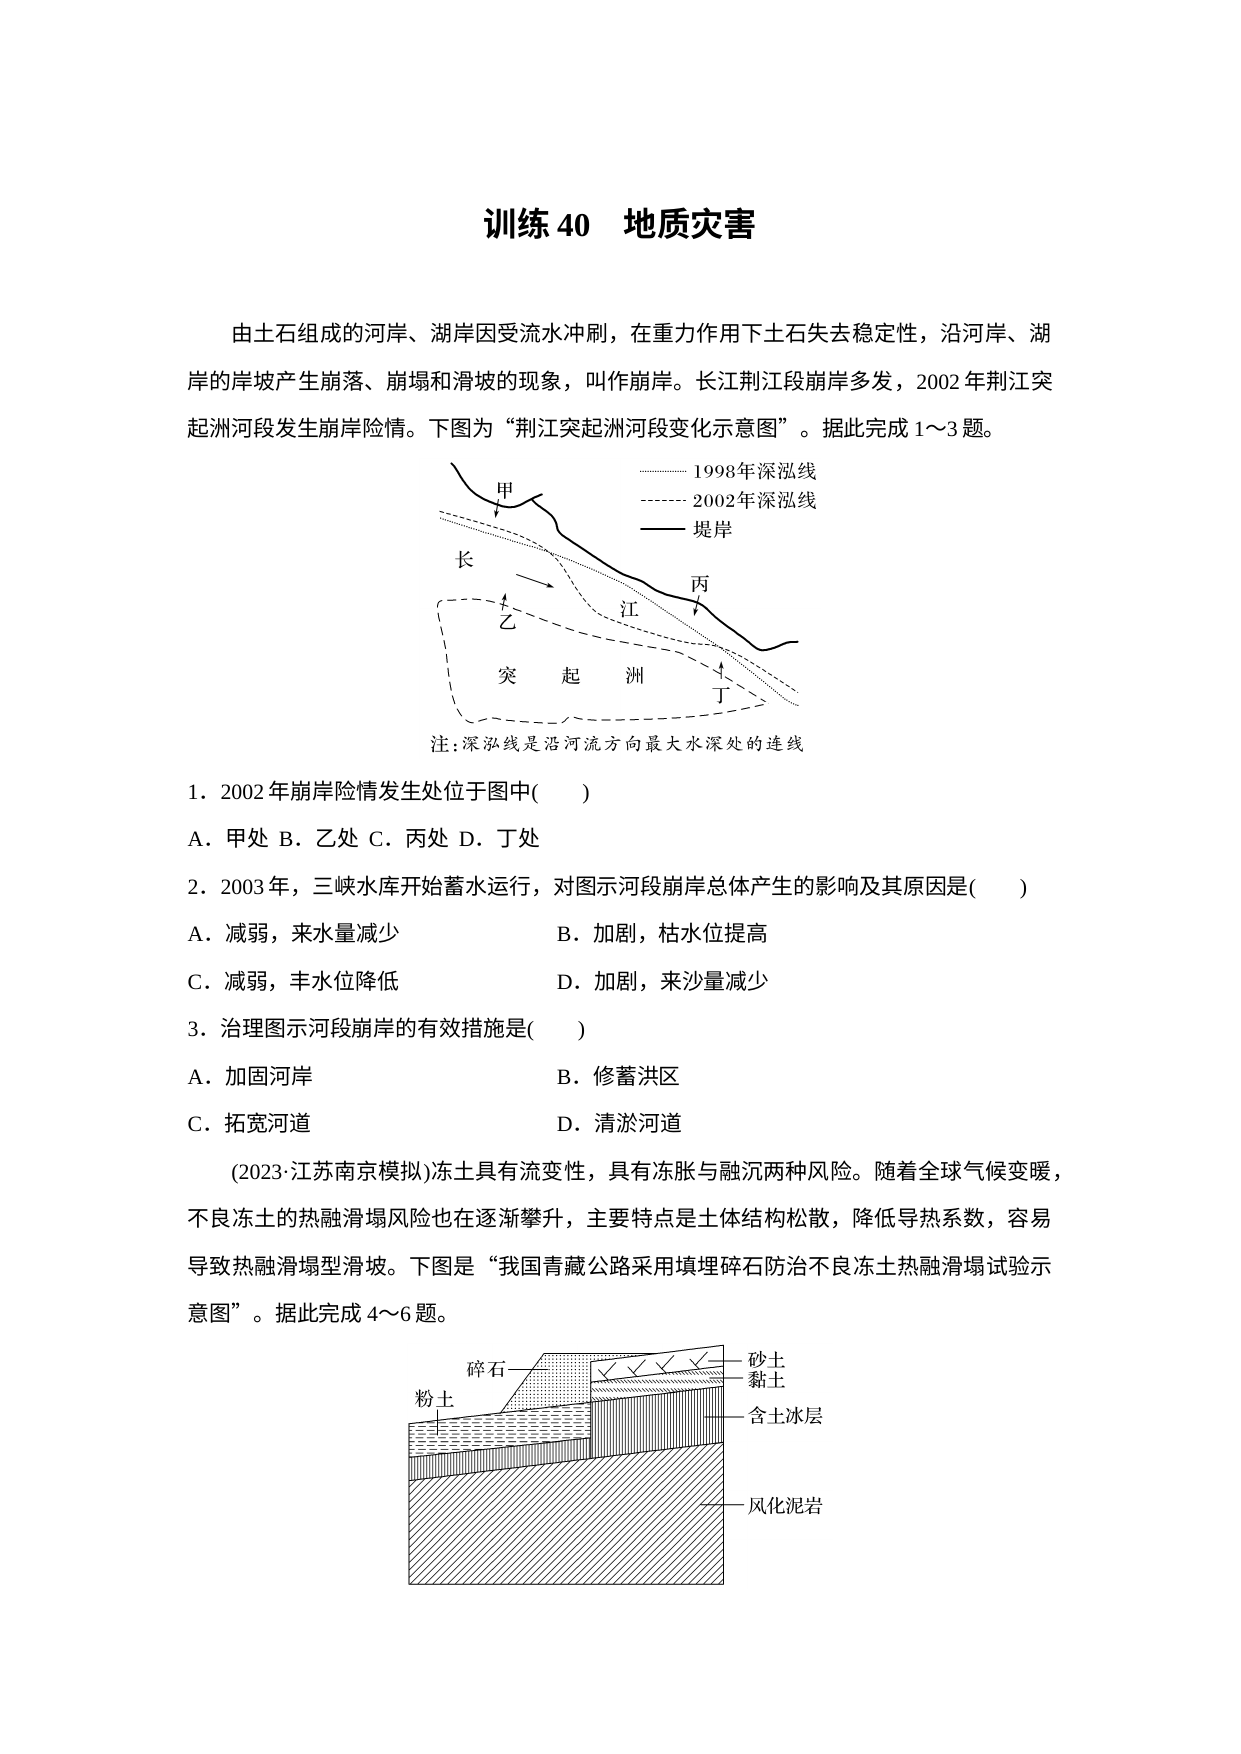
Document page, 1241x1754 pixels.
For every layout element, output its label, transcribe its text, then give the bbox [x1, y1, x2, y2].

text 2．2003年，三峡水库开始蓄水运行，对图示河段崩岸总体产生的影响及其原因是( ) [187, 869, 1053, 900]
text 1．2002年崩岸险情发生处位于图中( ) [187, 774, 1053, 805]
picture [419, 458, 821, 759]
text C．拓宽河道 D．清淤河道 [187, 1106, 1053, 1138]
text A．减弱，来水量减少 B．加剧，枯水位提高 [187, 916, 1053, 948]
text 3．治理图示河段崩岸的有效措施是( ) [187, 1011, 1053, 1043]
text A．加固河岸 B．修蓄洪区 [187, 1059, 1053, 1090]
picture [407, 1343, 833, 1589]
text 由土石组成的河岸、湖岸因受流水冲刷，在重力作用下土石失去稳定性，沿河岸、湖岸的岸坡产生崩落、崩塌和滑坡的现象，叫作崩岸。长江荆江段崩岸多发，2002年荆江突起洲河段发生崩岸险情。下图为“荆江突起洲河段变化示意图”。据此完成1～3题。 [187, 316, 1053, 443]
text A．甲处 B．乙处 C．丙处 D．丁处 [187, 821, 1053, 853]
subtitle 训练40 地质灾害 [187, 189, 1053, 254]
text C．减弱，丰水位降低 D．加剧，来沙量减少 [187, 964, 1053, 995]
text (2023·江苏南京模拟)冻土具有流变性，具有冻胀与融沉两种风险。随着全球气候变暖，不良冻土的热融滑塌风险也在逐渐攀升，主要特点是土体结构松散，降低导热系数，容易导致热融滑塌型滑坡。下图是“我国青藏公路采用填埋碎石防治不良冻土热融滑塌试验示意图”。据此完成4～6题。 [187, 1154, 1053, 1328]
